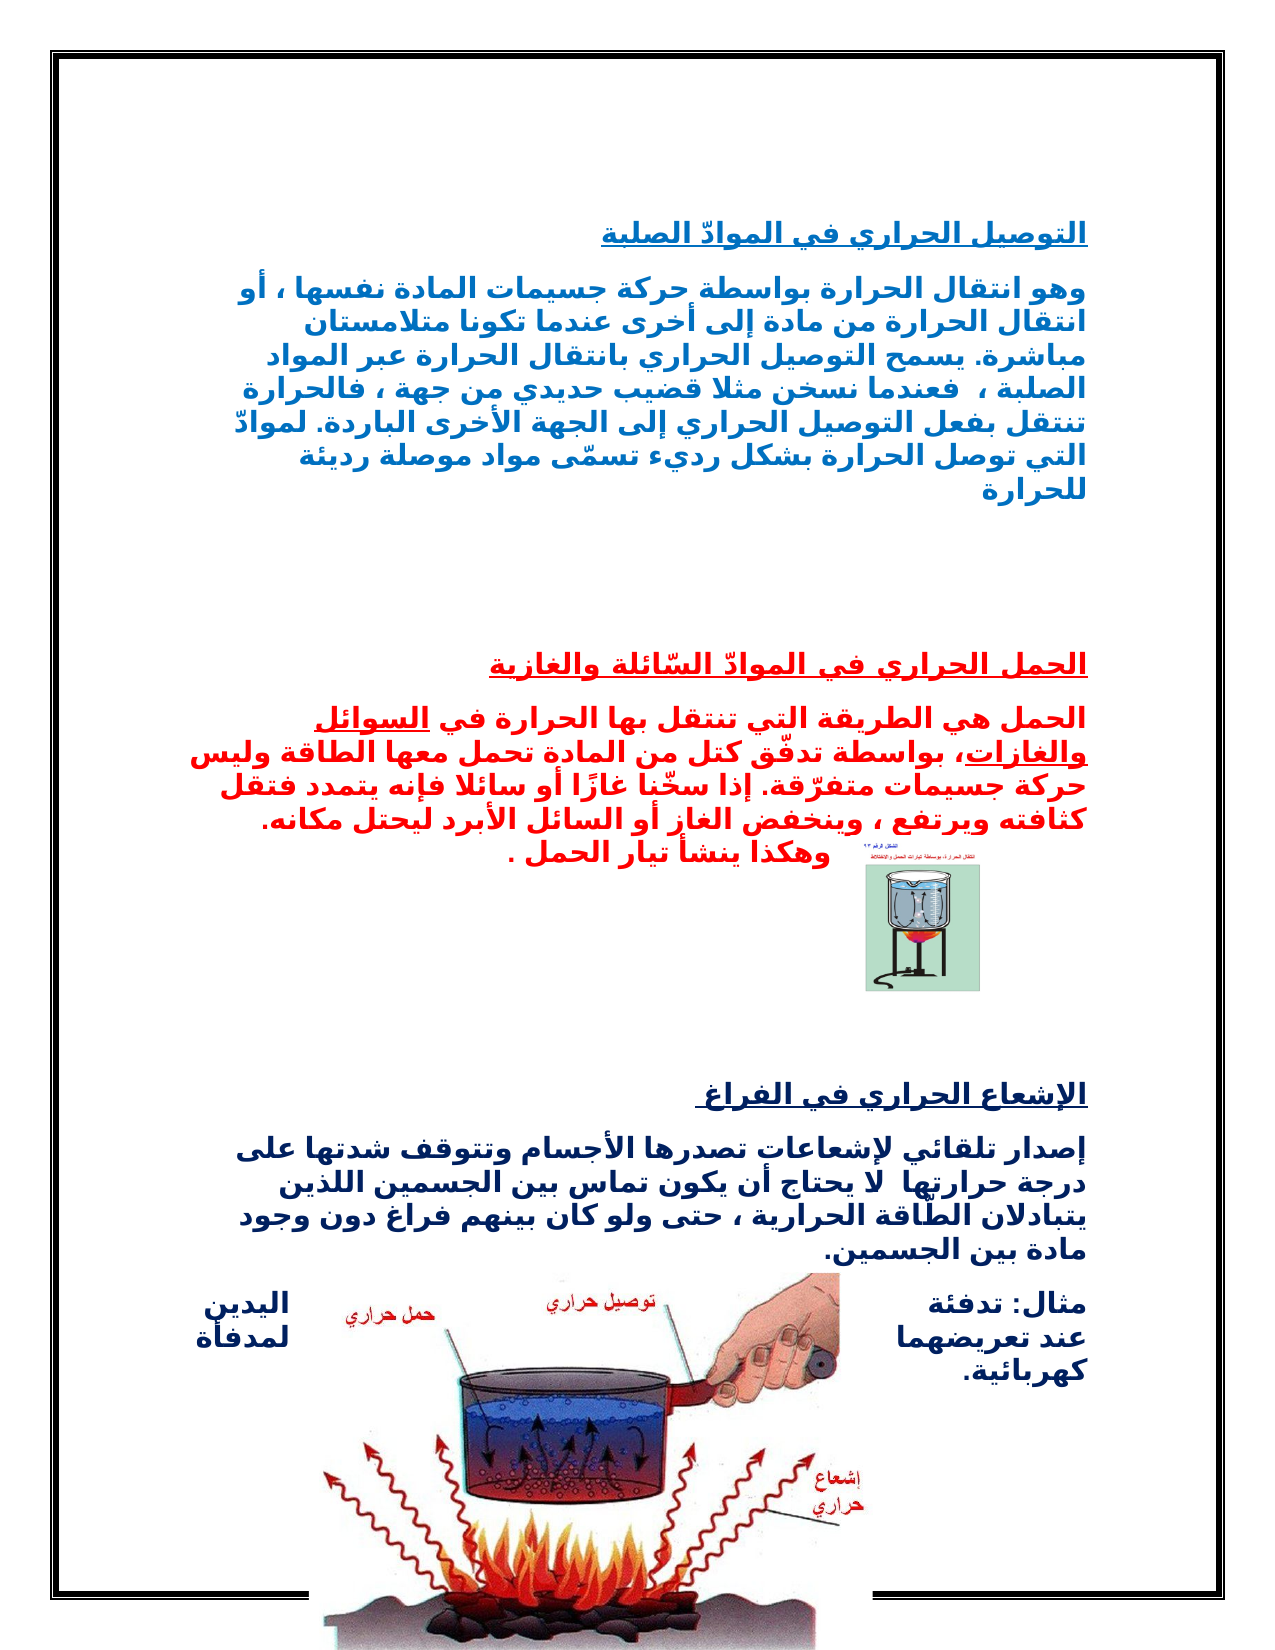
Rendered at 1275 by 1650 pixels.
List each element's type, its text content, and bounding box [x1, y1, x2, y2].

text الحمل هي الطريقة التي تنتقل بها الحرارة في السوائل والغازات، بواسطة تدفّق كتل من المادة تحمل معها الطاقة وليس حركة جسيمات متفرّقة. إذا سخّنا غازًا أو سائلا فإنه يتمدد فتقل كثافته ويرتفع ، وينخفض الغاز أو السائل الأبرد ليحتل مكانه. وهكذا ينشأ تيار الحمل . [187, 701, 1087, 869]
text الحمل الحراري في الموادّ السّائلة والغازية [187, 647, 1087, 680]
text الإشعاع الحراري في الفراغ [187, 1077, 1087, 1110]
text مثال: تدفئة اليدين عند تعريضهما لمدفأة كهربائية. [873, 1286, 1087, 1387]
text مثال: تدفئة اليدين عند تعريضهما لمدفأة كهربائية. [187, 1286, 308, 1387]
picture [308, 1272, 873, 1650]
text وهو انتقال الحرارة بواسطة حركة جسيمات المادة نفسها ، أو انتقال الحرارة من مادة إلى أخرى عندما تكونا متلامستان مباشرة. يسمح التوصيل الحراري بانتقال الحرارة عبر المواد الصلبة ، فعندما نسخن مثلا قضيب حديدي من جهة ، فالحرارة تنتقل بفعل التوصيل الحراري إلى الجهة الأخرى الباردة. لموادّ التي توصل الحرارة بشكل رديء تسمّى مواد موصلة رديئة للحرارة [187, 271, 1087, 505]
picture [850, 835, 994, 1006]
text التوصيل الحراري في الموادّ الصلبة [187, 216, 1087, 250]
text إصدار تلقائي لإشعاعات تصدرها الأجسام وتتوقف شدتها على درجة حرارتها. لا يحتاج أن يكون تماس بين الجسمين اللذين يتبادلان الطّاقة الحرارية ، حتى ولو كان بينهم فراغ دون وجود مادة بين الجسمين. [187, 1131, 1087, 1265]
